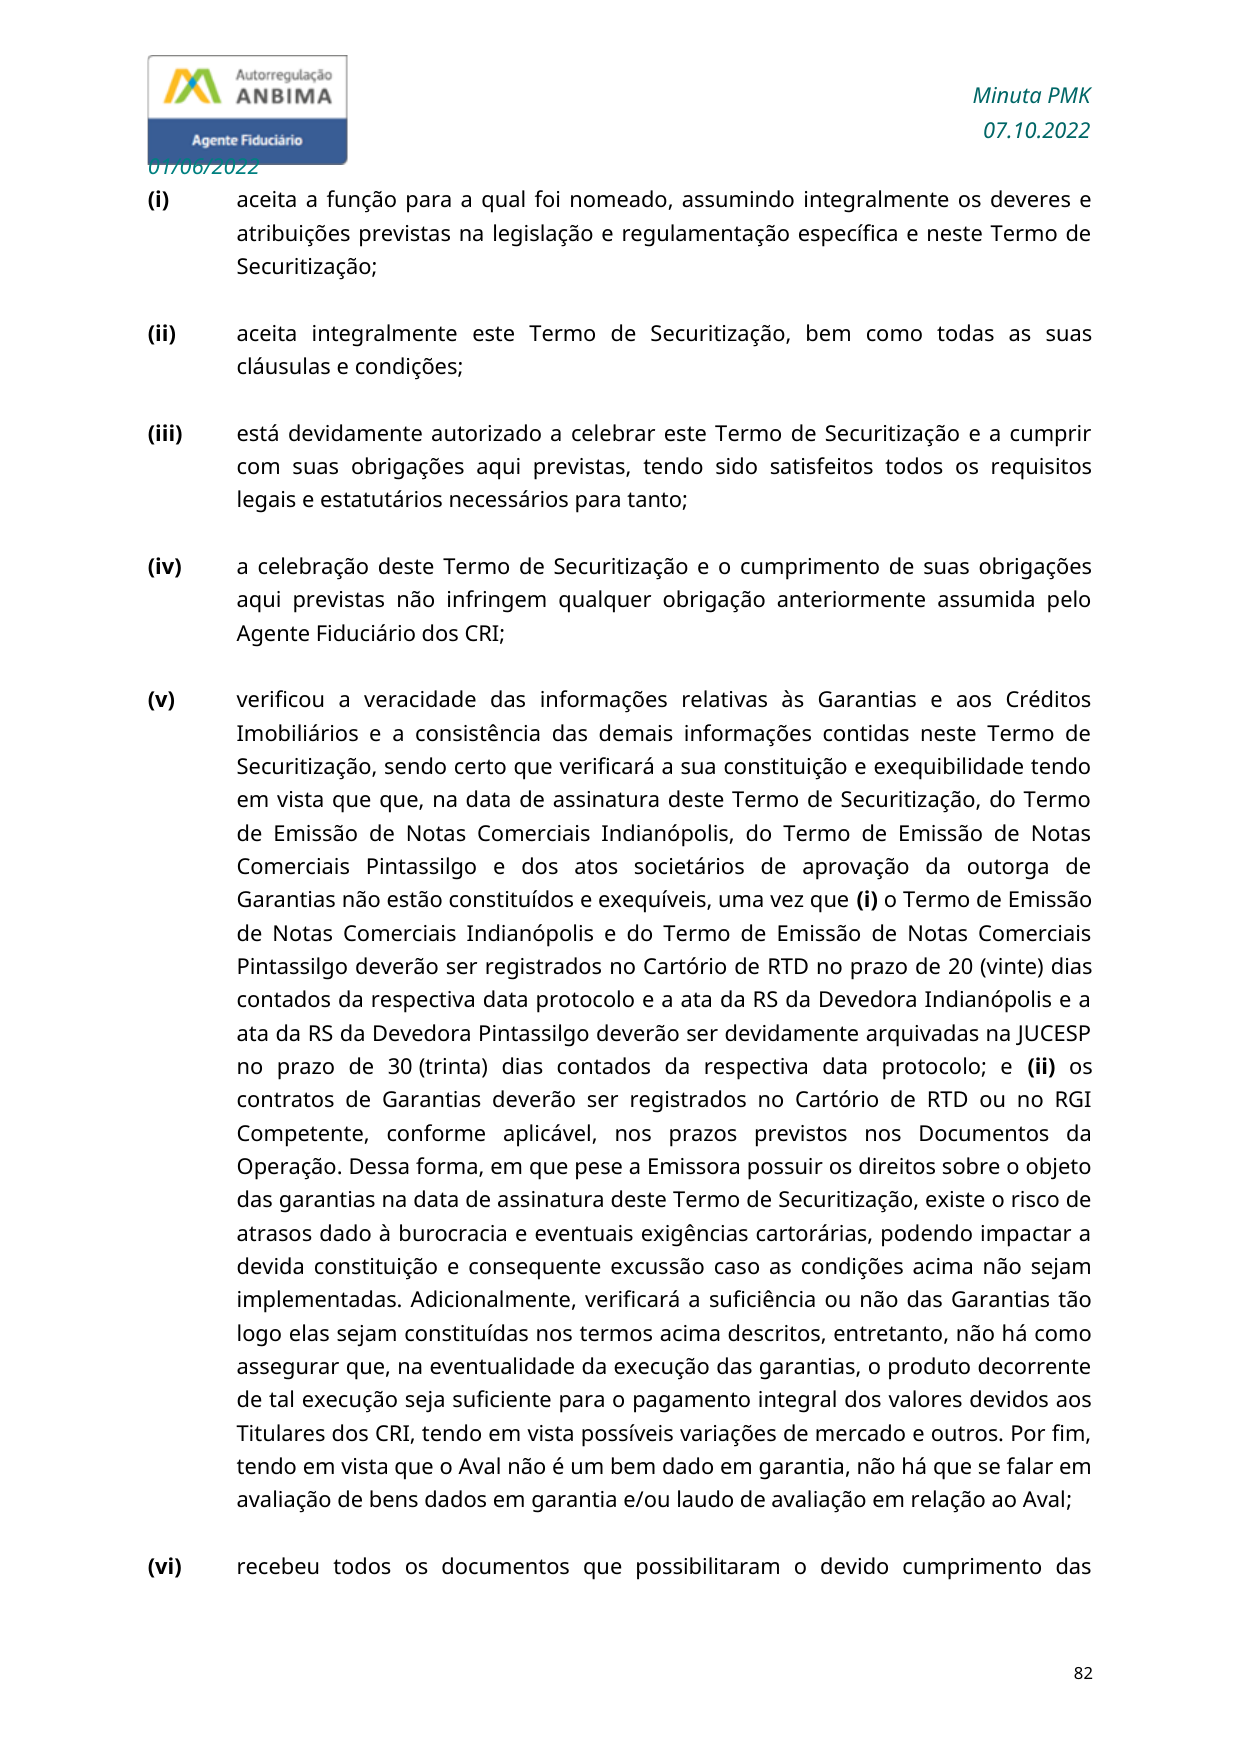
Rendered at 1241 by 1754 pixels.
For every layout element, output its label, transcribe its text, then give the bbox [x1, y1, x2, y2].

picture [147, 55, 348, 165]
list aceita a função para a qual foi nomeado, assumindo integralmente os deveres e atribuições previstas na legislação e regulamentação específica e neste Termo de Securitização; [148, 181, 1093, 281]
list verificou a veracidade das informações relativas às Garantias e aos Créditos Imobiliários e a consistência das demais informações contidas neste Termo de Securitização, sendo certo que verificará a sua constituição e exequibilidade tendo em vista que que, na data de assinatura deste Termo de Securitização, do Termo de Emissão de Notas Comerciais Indianópolis, do Termo de Emissão de Notas Comerciais Pintassilgo e dos atos societários de aprovação da outorga de Garantias não estão constituídos e exequíveis, uma vez que (i) o Termo de Emissão de Notas Comerciais Indianópolis e do Termo de Emissão de Notas Comerciais Pintassilgo deverão ser registrados no Cartório de RTD no prazo de 20 (vinte) dias contados da respectiva data protocolo e a ata da RS da Devedora Indianópolis e a ata da RS da Devedora Pintassilgo deverão ser devidamente arquivadas na JUCESP no prazo de 30 (trinta) dias contados da respectiva data protocolo; e (ii) os contratos de Garantias deverão ser registrados no Cartório de RTD ou no RGI Competente, conforme aplicável, nos prazos previstos nos Documentos da Operação. Dessa forma, em que pese a Emissora possuir os direitos sobre o objeto das garantias na data de assinatura deste Termo de Securitização, existe o risco de atrasos dado à burocracia e eventuais exigências cartorárias, podendo impactar a devida constituição e consequente excussão caso as condições acima não sejam implementadas. Adicionalmente, verificará a suficiência ou não das Garantias tão logo elas sejam constituídas nos termos acima descritos, entretanto, não há como assegurar que, na eventualidade da execução das garantias, o produto decorrente de tal execução seja suficiente para o pagamento integral dos valores devidos aos Titulares dos CRI, tendo em vista possíveis variações de mercado e outros. Por fim, tendo em vista que o Aval não é um bem dado em garantia, não há que se falar em avaliação de bens dados em garantia e/ou laudo de avaliação em relação ao Aval; [148, 681, 1093, 1514]
list aceita integralmente este Termo de Securitização, bem como todas as suas cláusulas e condições; [148, 314, 1093, 381]
list está devidamente autorizado a celebrar este Termo de Securitização e a cumprir com suas obrigações aqui previstas, tendo sido satisfeitos todos os requisitos legais e estatutários necessários para tanto; [148, 414, 1093, 514]
list a celebração deste Termo de Securitização e o cumprimento de suas obrigações aqui previstas não infringem qualquer obrigação anteriormente assumida pelo Agente Fiduciário dos CRI; [148, 548, 1093, 648]
